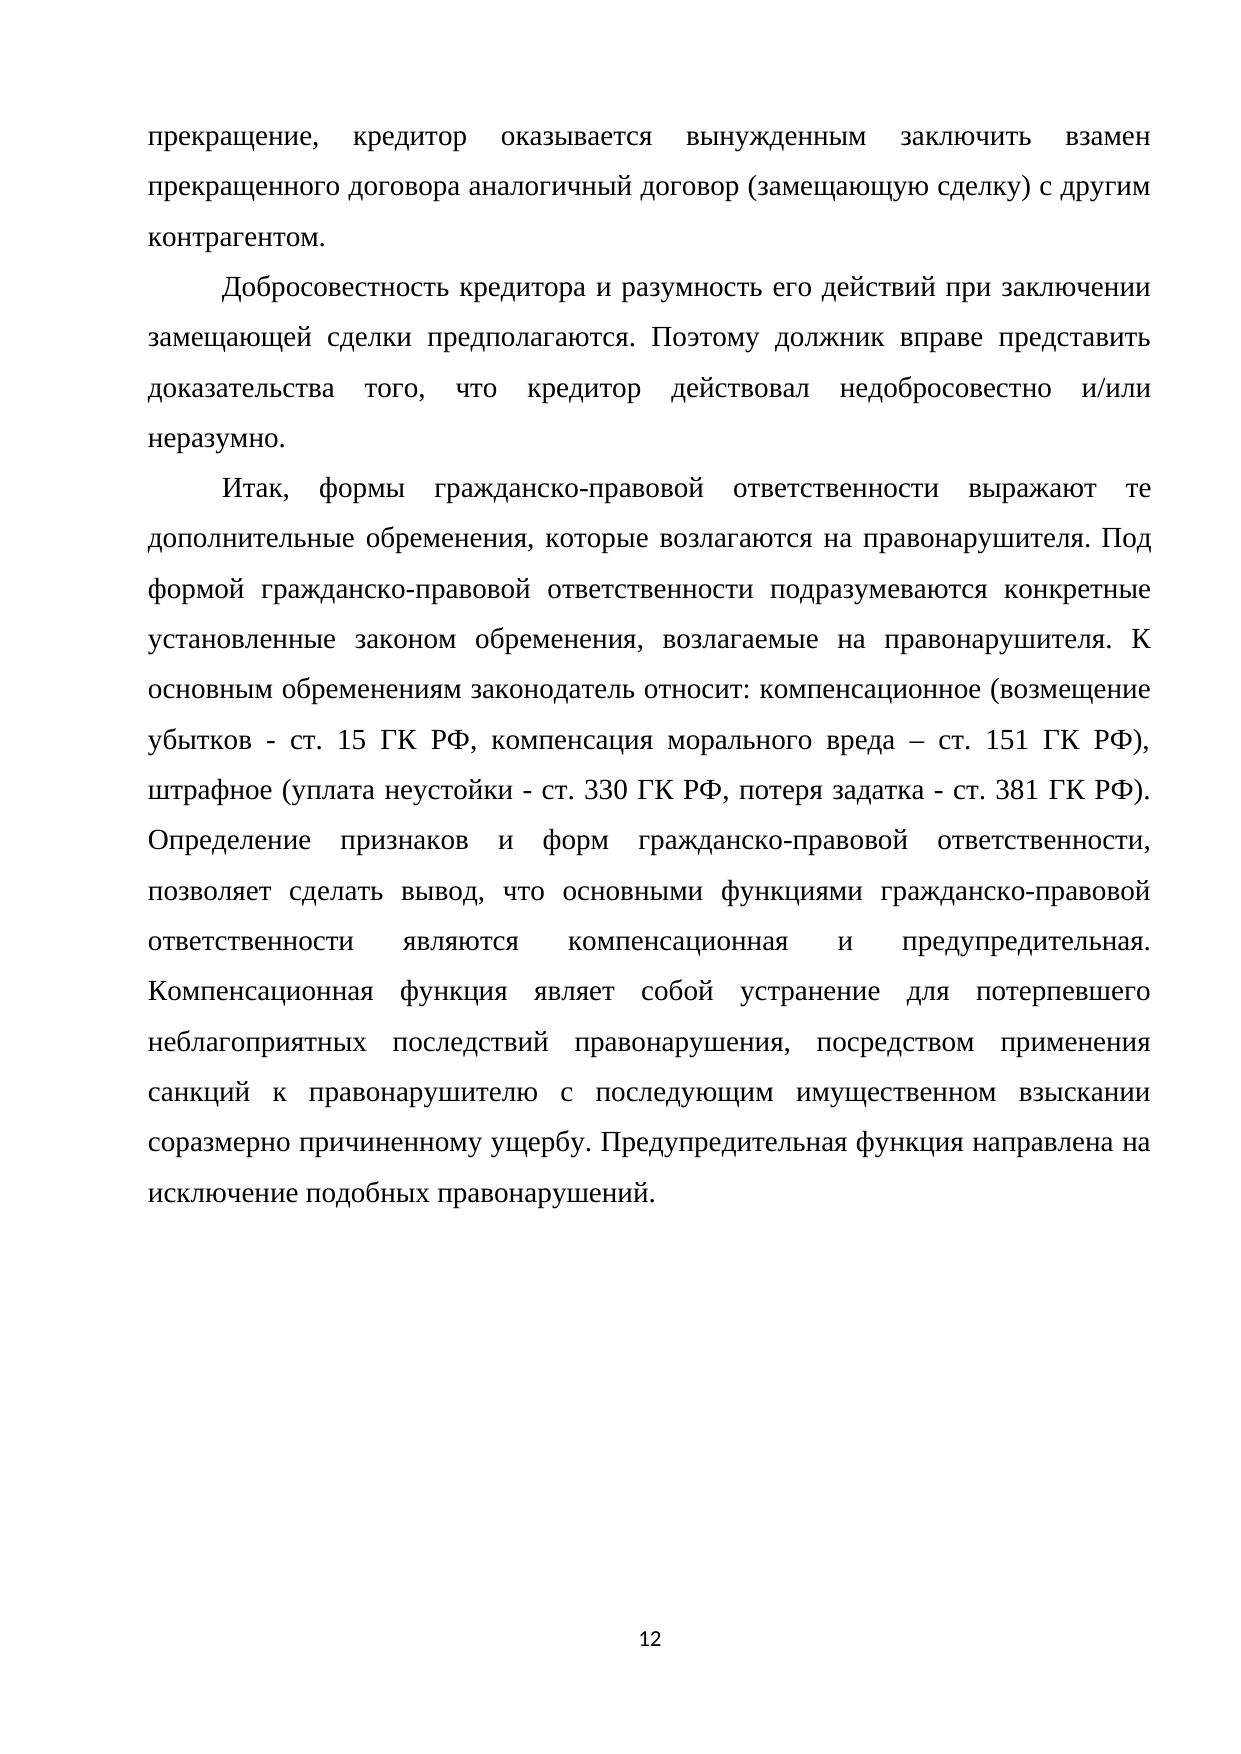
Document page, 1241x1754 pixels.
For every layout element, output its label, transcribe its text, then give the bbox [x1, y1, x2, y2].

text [148, 118, 1152, 252]
text Итак, формы гражданско-правовой ответственности выражают те дополнительные обременения, которые возлагаются на правонарушителя. Под формой гражданско-правовой ответственности подразумеваются конкретные установленные законом обременения, возлагаемые на правонарушителя. К основным обременениям законодатель относит: компенсационное (возмещение убытков - ст. 15 ГК РФ, компенсация морального вреда – ст. 151 ГК РФ), штрафное (уплата неустойки - ст. 330 ГК РФ, потеря задатка - ст. 381 ГК РФ). Определение признаков и форм гражданско-правовой ответственности, позволяет сделать вывод, что основными функциями гражданско-правовой ответственности являются компенсационная и предупредительная. Компенсационная функция являет собой устранение для потерпевшего неблагоприятных последствий правонарушения, посредством применения санкций к правонарушителю с последующим имущественном взыскании соразмерно причиненному ущербу. Предупредительная функция направлена на исключение подобных правонарушений. [148, 470, 1152, 1208]
text Добросовестность кредитора и разумность его действий при заключении замещающей сделки предполагаются. Поэтому должник вправе представить доказательства того, что кредитор действовал недобросовестно и/или неразумно. [148, 269, 1152, 453]
